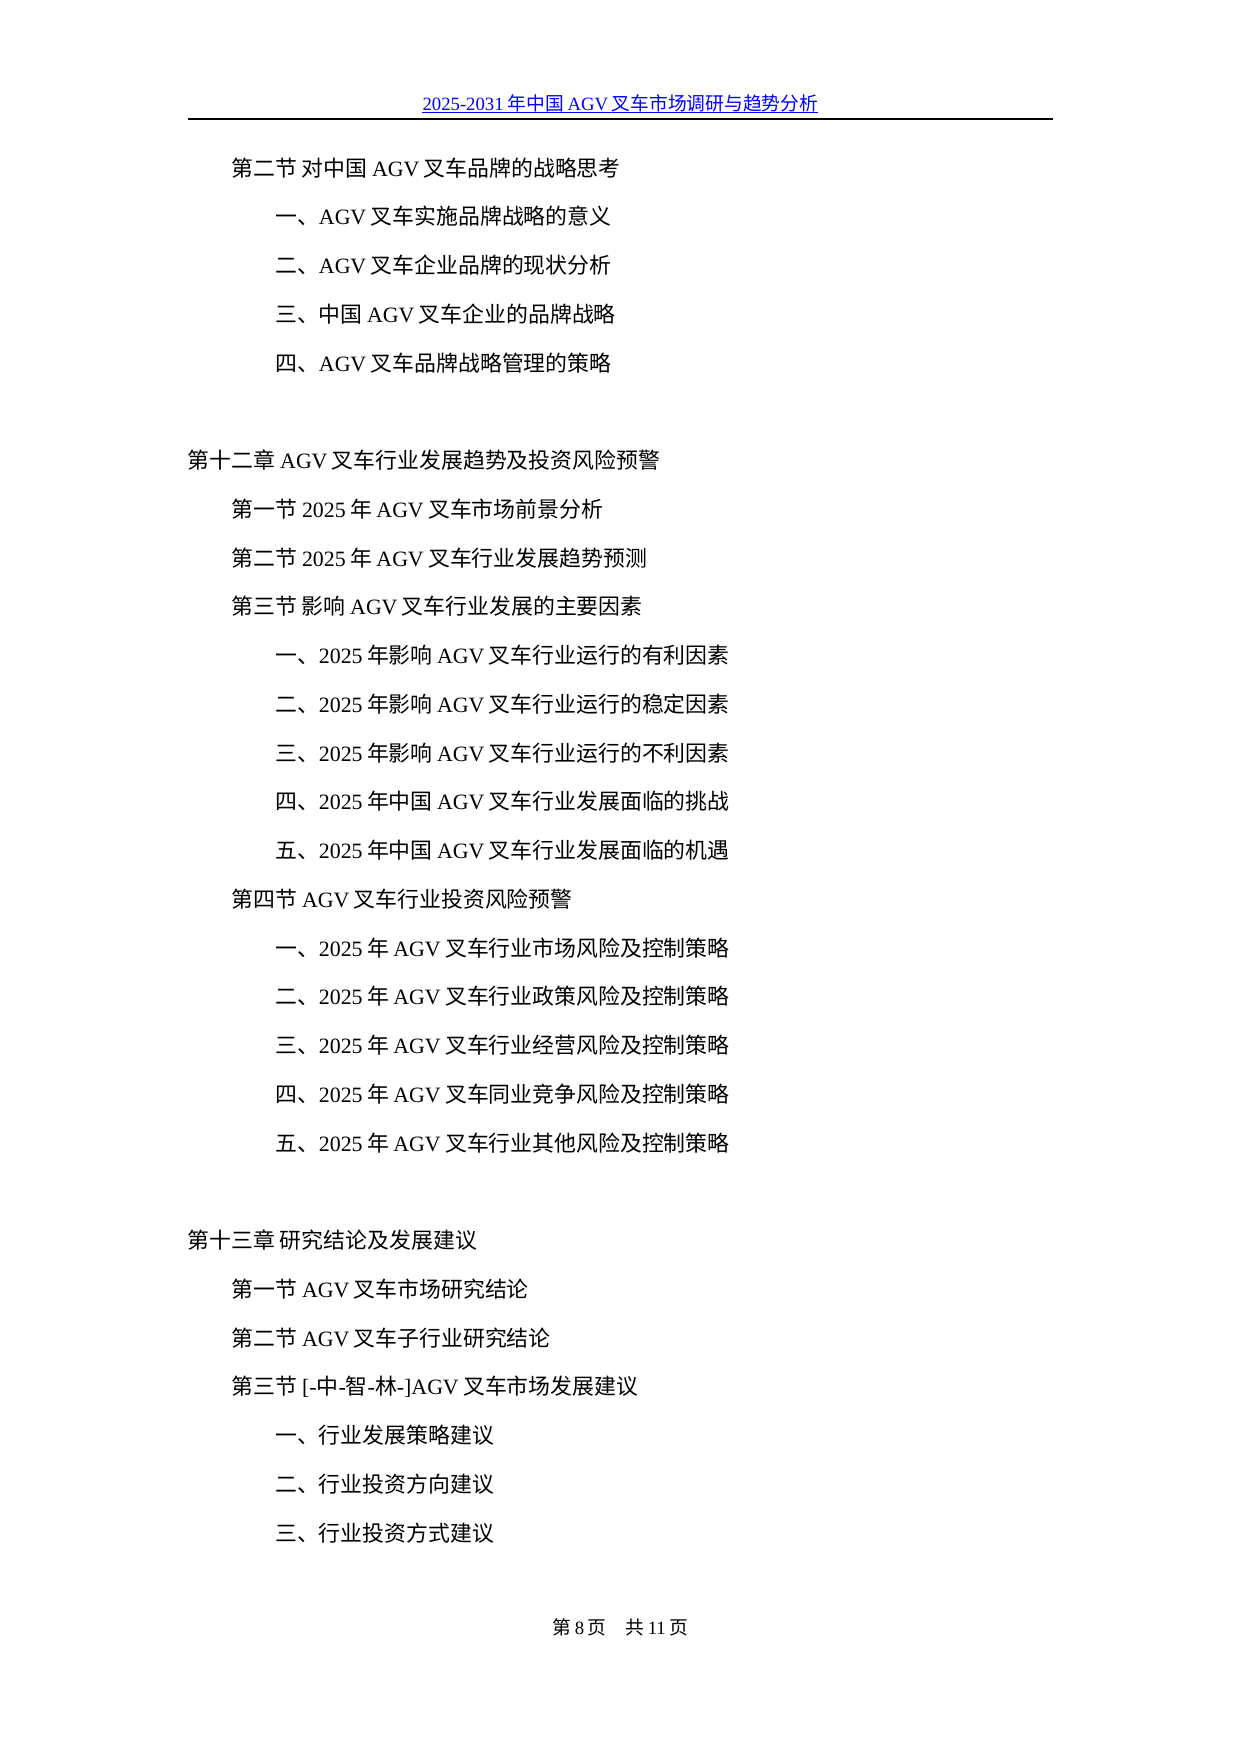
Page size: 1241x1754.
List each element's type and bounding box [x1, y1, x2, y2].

text [187, 150, 1053, 1548]
